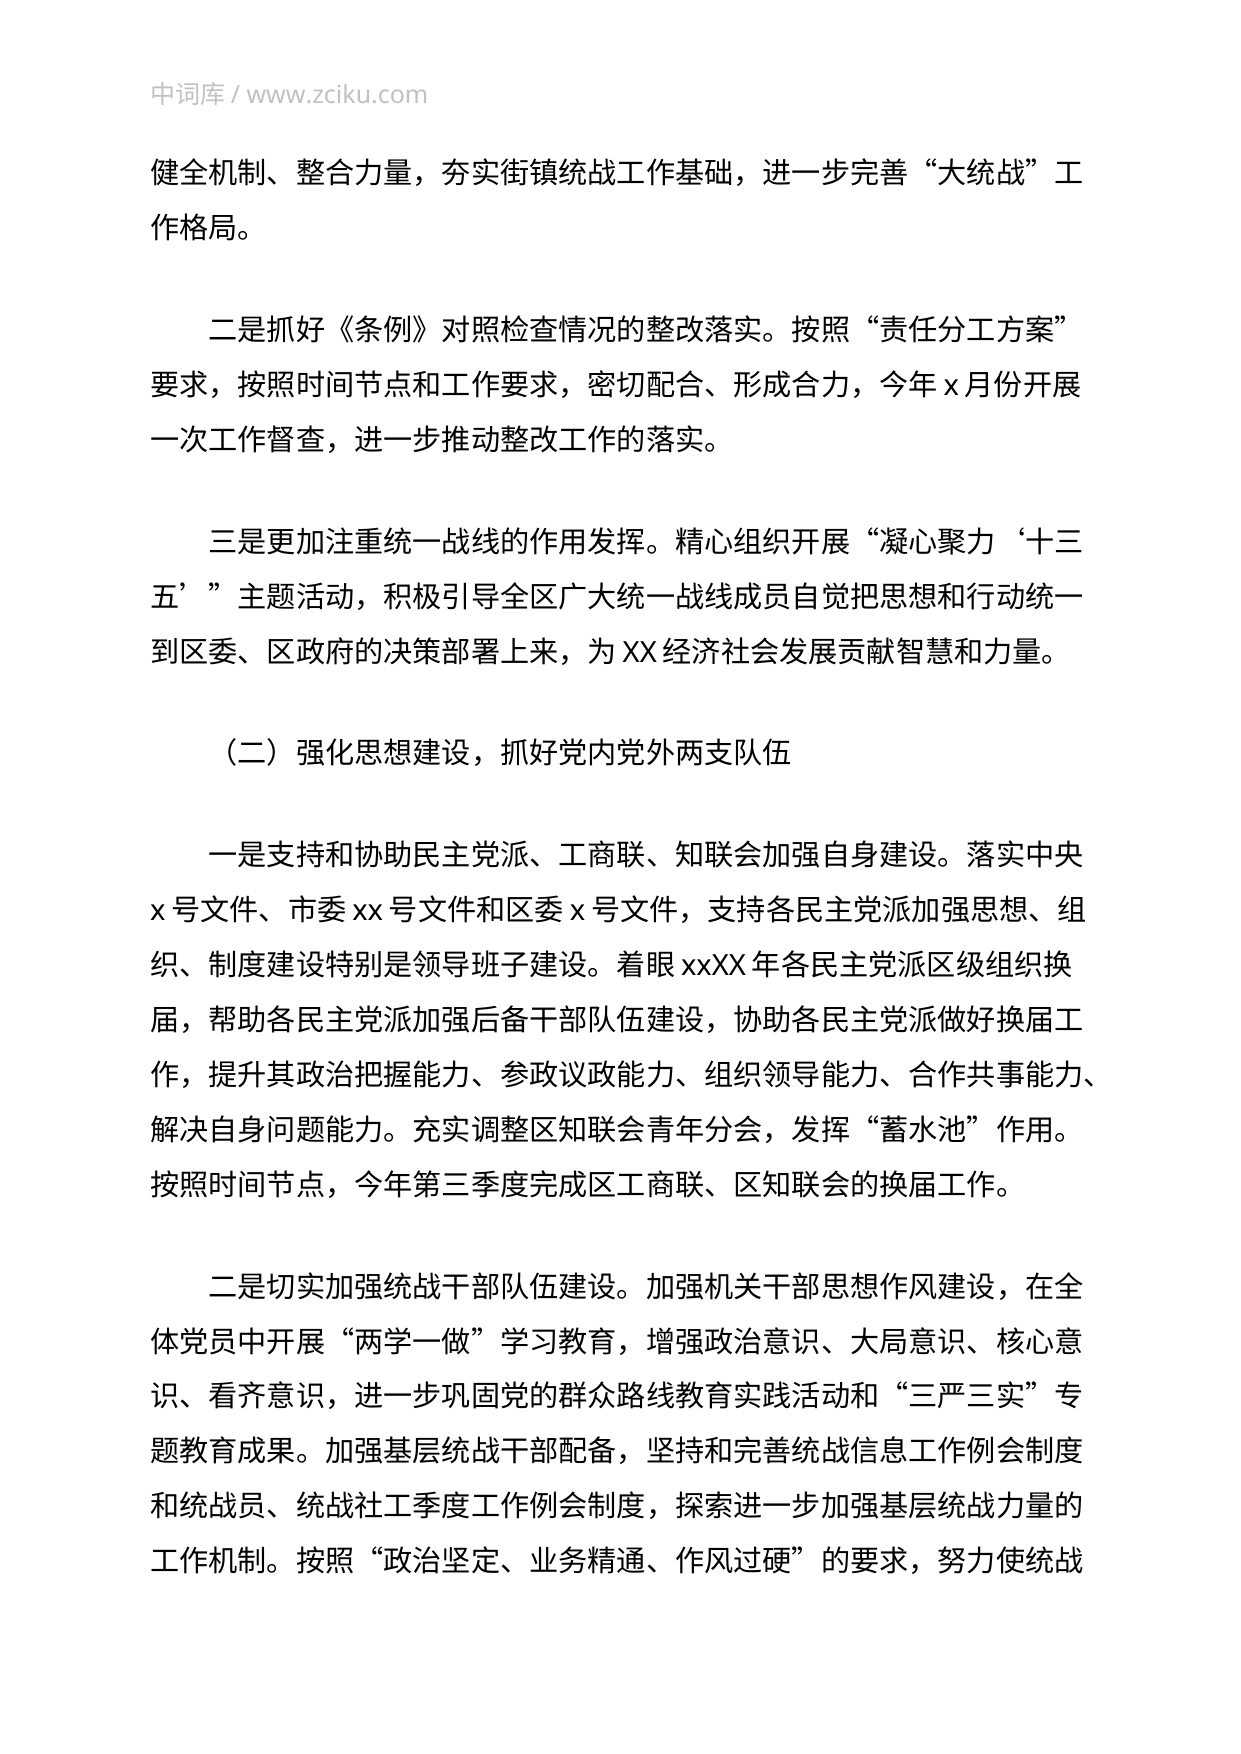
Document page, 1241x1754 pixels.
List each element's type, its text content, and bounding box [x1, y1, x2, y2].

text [150, 1263, 1090, 1580]
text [150, 150, 1090, 247]
text 二是抓好《条例》对照检查情况的整改落实。按照“责任分工方案”要求，按照时间节点和工作要求，密切配合、形成合力，今年x月份开展一次工作督查，进一步推动整改工作的落实。 [150, 307, 1090, 459]
text 三是更加注重统一战线的作用发挥。精心组织开展“凝心聚力‘十三五’”主题活动，积极引导全区广大统一战线成员自觉把思想和行动统一到区委、区政府的决策部署上来，为XX经济社会发展贡献智慧和力量。 [150, 518, 1090, 671]
text （二）强化思想建设，抓好党内党外两支队伍 [150, 730, 1090, 772]
text 一是支持和协助民主党派、工商联、知联会加强自身建设。落实中央x号文件、市委xx号文件和区委x号文件，支持各民主党派加强思想、组织、制度建设特别是领导班子建设。着眼xxXX年各民主党派区级组织换届，帮助各民主党派加强后备干部队伍建设，协助各民主党派做好换届工作，提升其政治把握能力、参政议政能力、组织领导能力、合作共事能力、解决自身问题能力。充实调整区知联会青年分会，发挥“蓄水池”作用。按照时间节点，今年第三季度完成区工商联、区知联会的换届工作。 [150, 832, 1090, 1204]
